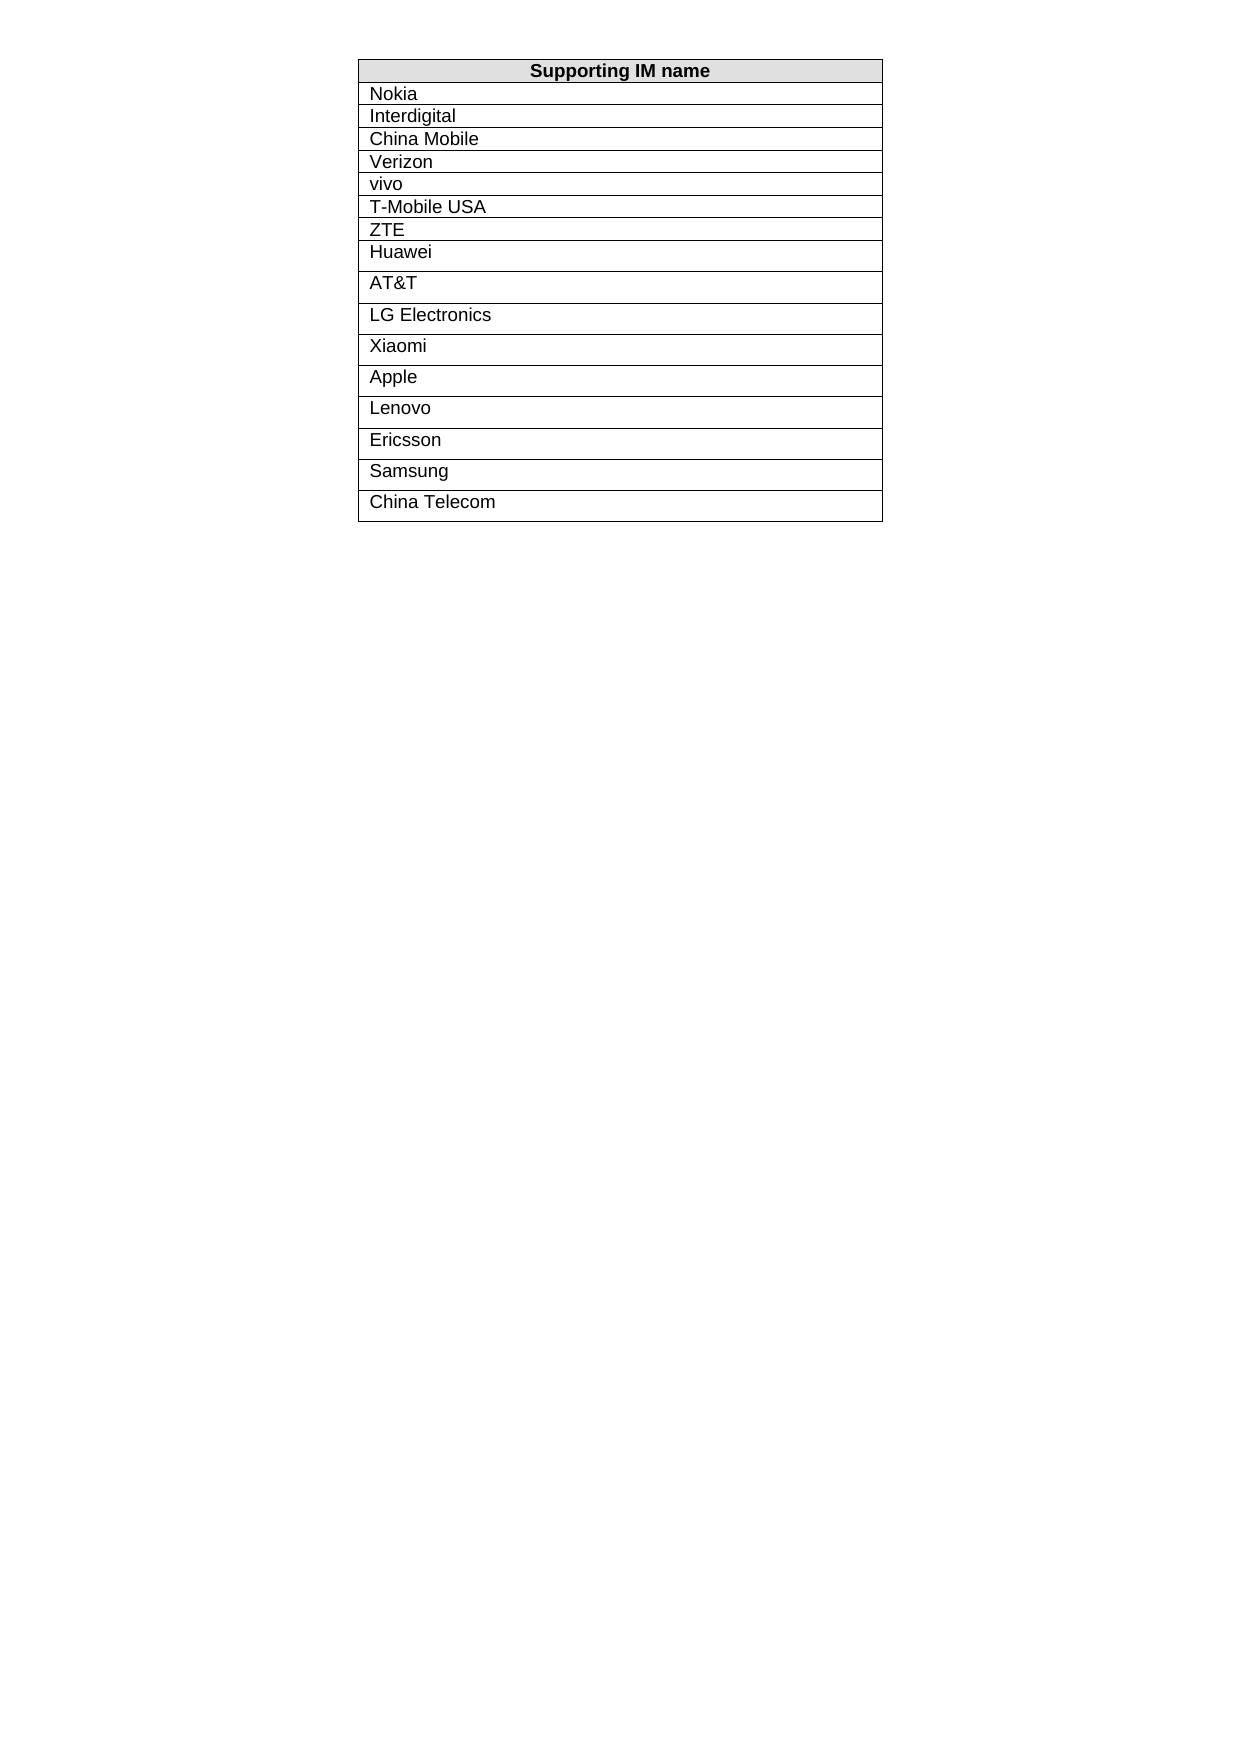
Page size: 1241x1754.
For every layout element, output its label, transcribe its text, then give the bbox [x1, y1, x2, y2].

table_cell Interdigital [359, 105, 882, 127]
table_cell Huawei [359, 241, 882, 271]
table_cell Nokia [359, 83, 882, 104]
table_cell T-Mobile USA [359, 196, 882, 217]
table_cell China Telecom [359, 491, 882, 521]
table_cell AT&T [359, 272, 882, 302]
table_cell ZTE [359, 218, 882, 240]
table_cell Verizon [359, 151, 882, 172]
table_cell Apple [359, 366, 882, 396]
table_cell Samsung [359, 460, 882, 490]
table_cell Xiaomi [359, 335, 882, 365]
table_header Supporting IM name [359, 60, 882, 82]
table_cell China Mobile [359, 128, 882, 149]
table_cell Lenovo [359, 397, 882, 427]
table_cell Ericsson [359, 429, 882, 459]
table_cell vivo [359, 173, 882, 195]
table_cell LG Electronics [359, 304, 882, 334]
